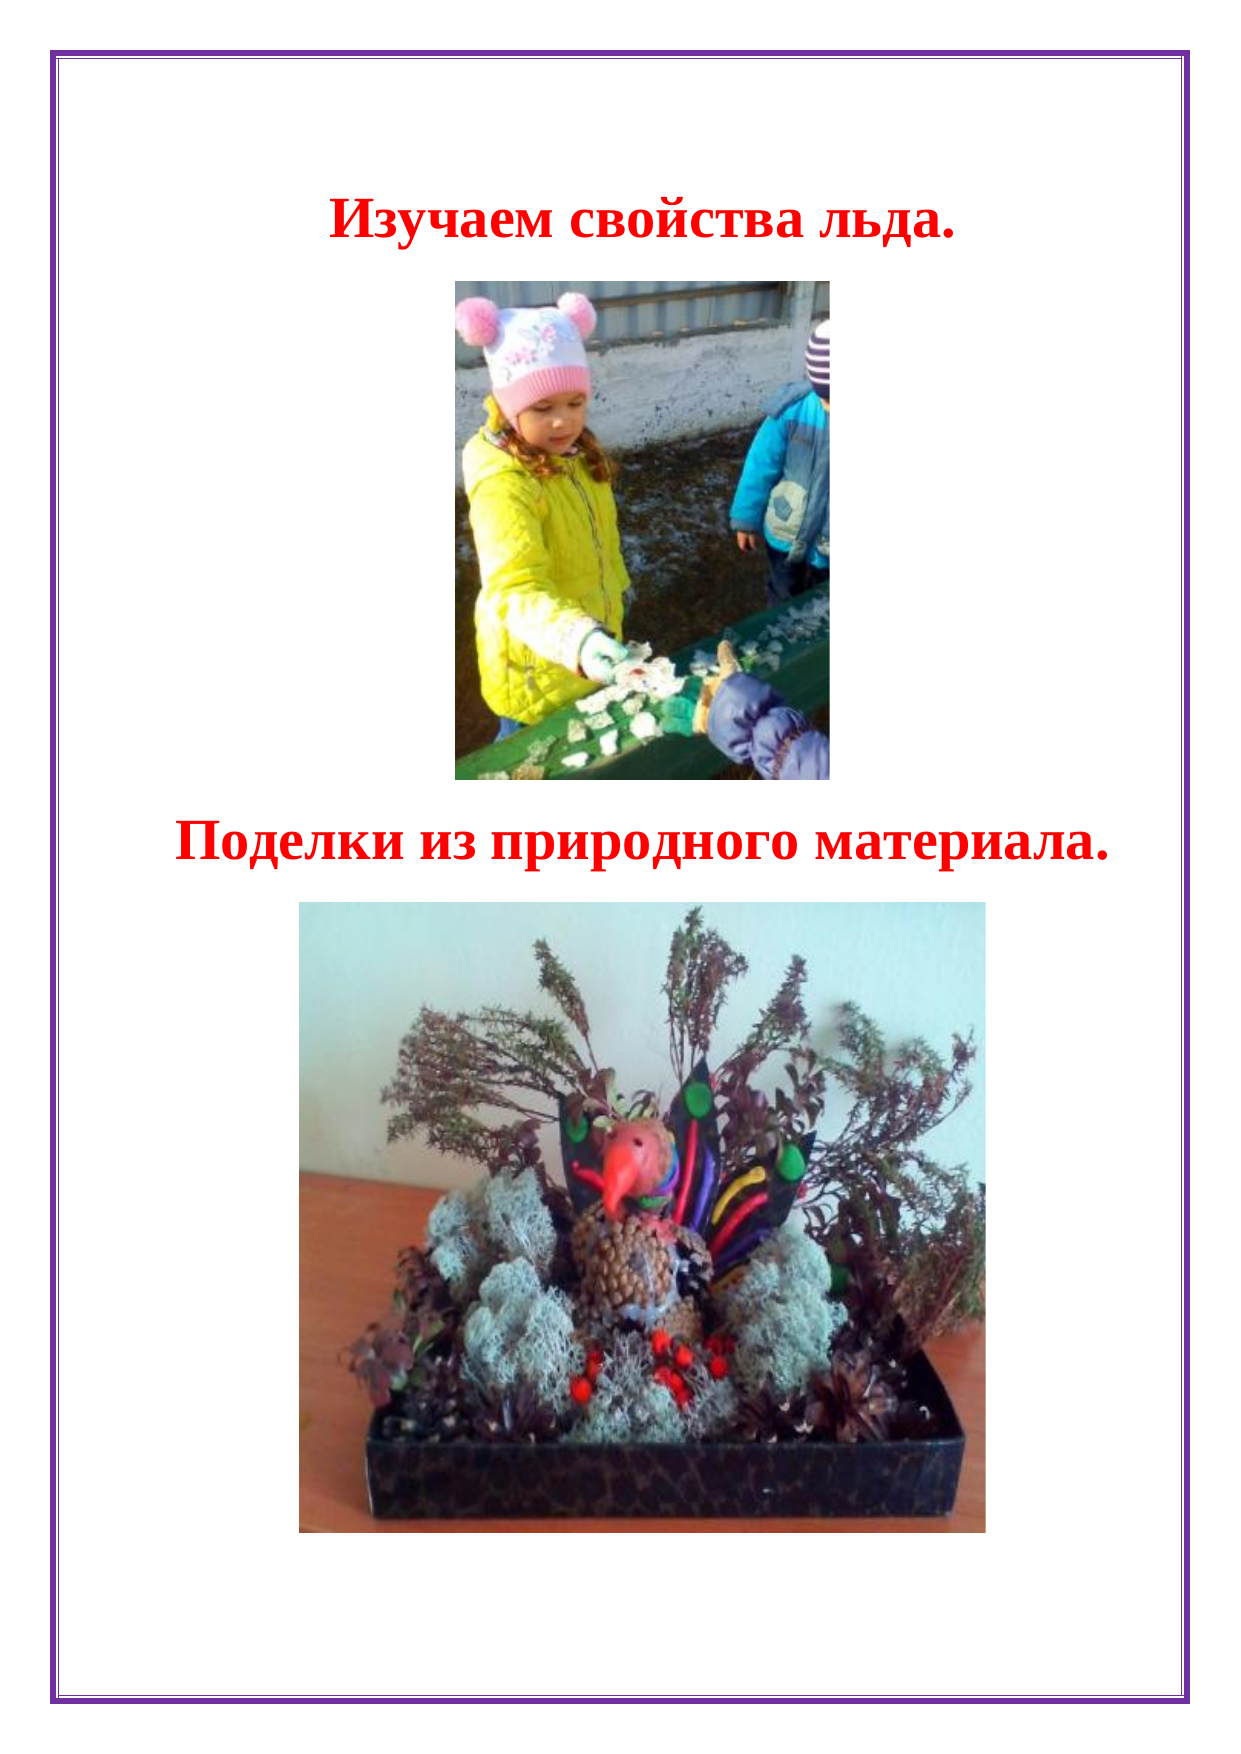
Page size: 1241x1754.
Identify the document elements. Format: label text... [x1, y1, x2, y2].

text Поделки из природного материала. [133, 804, 1152, 872]
picture [455, 281, 830, 780]
picture [299, 902, 986, 1533]
text Изучаем свойства льда. [133, 183, 1152, 250]
